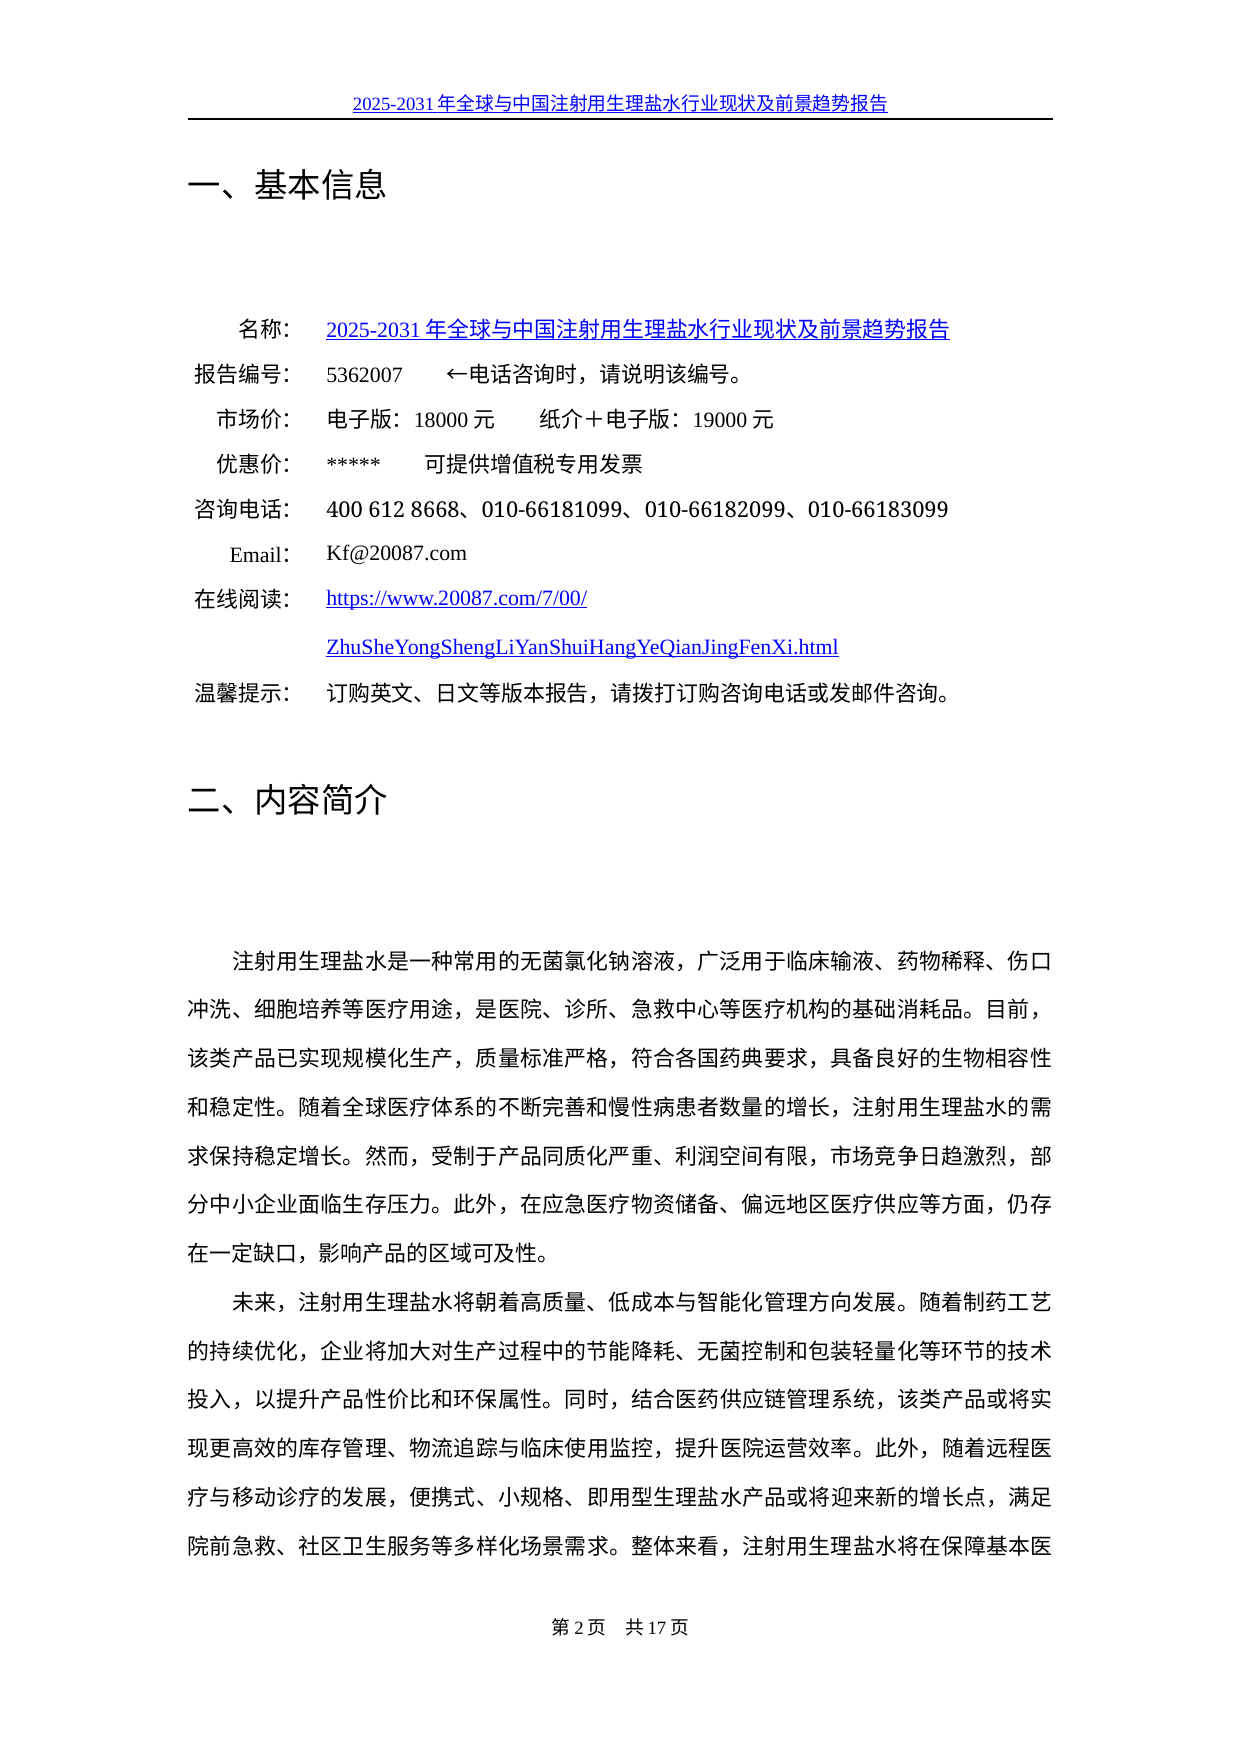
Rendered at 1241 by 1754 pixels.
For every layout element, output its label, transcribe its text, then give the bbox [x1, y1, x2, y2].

table_cell 在线阅读： [167, 582, 315, 675]
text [187, 943, 1053, 1561]
table_cell 电子版：18000 元 纸介＋电子版：19000 元 [315, 402, 1073, 447]
table_cell Email： [167, 537, 315, 582]
table_cell 订购英文、日文等版本报告，请拨打订购咨询电话或发邮件咨询。 [315, 675, 1073, 720]
title 二、内容简介 [187, 766, 1053, 831]
table_cell 400 612 8668、010-66181099、010-66182099、010-66183099 [315, 492, 1073, 537]
table_cell 报告编号： [167, 357, 315, 402]
table_header 名称： [167, 312, 315, 357]
table_cell 温馨提示： [167, 675, 315, 720]
table_cell ***** 可提供增值税专用发票 [315, 447, 1073, 492]
table_cell 市场价： [167, 402, 315, 447]
title 一、基本信息 [187, 150, 1053, 215]
table_cell 优惠价： [167, 447, 315, 492]
table_header 2025-2031年全球与中国注射用生理盐水行业现状及前景趋势报告 [315, 312, 1073, 357]
table_cell [315, 582, 1073, 675]
table_cell 5362007 ←电话咨询时，请说明该编号。 [315, 357, 1073, 402]
table_cell Kf@20087.com [315, 537, 1073, 582]
table_cell 咨询电话： [167, 492, 315, 537]
